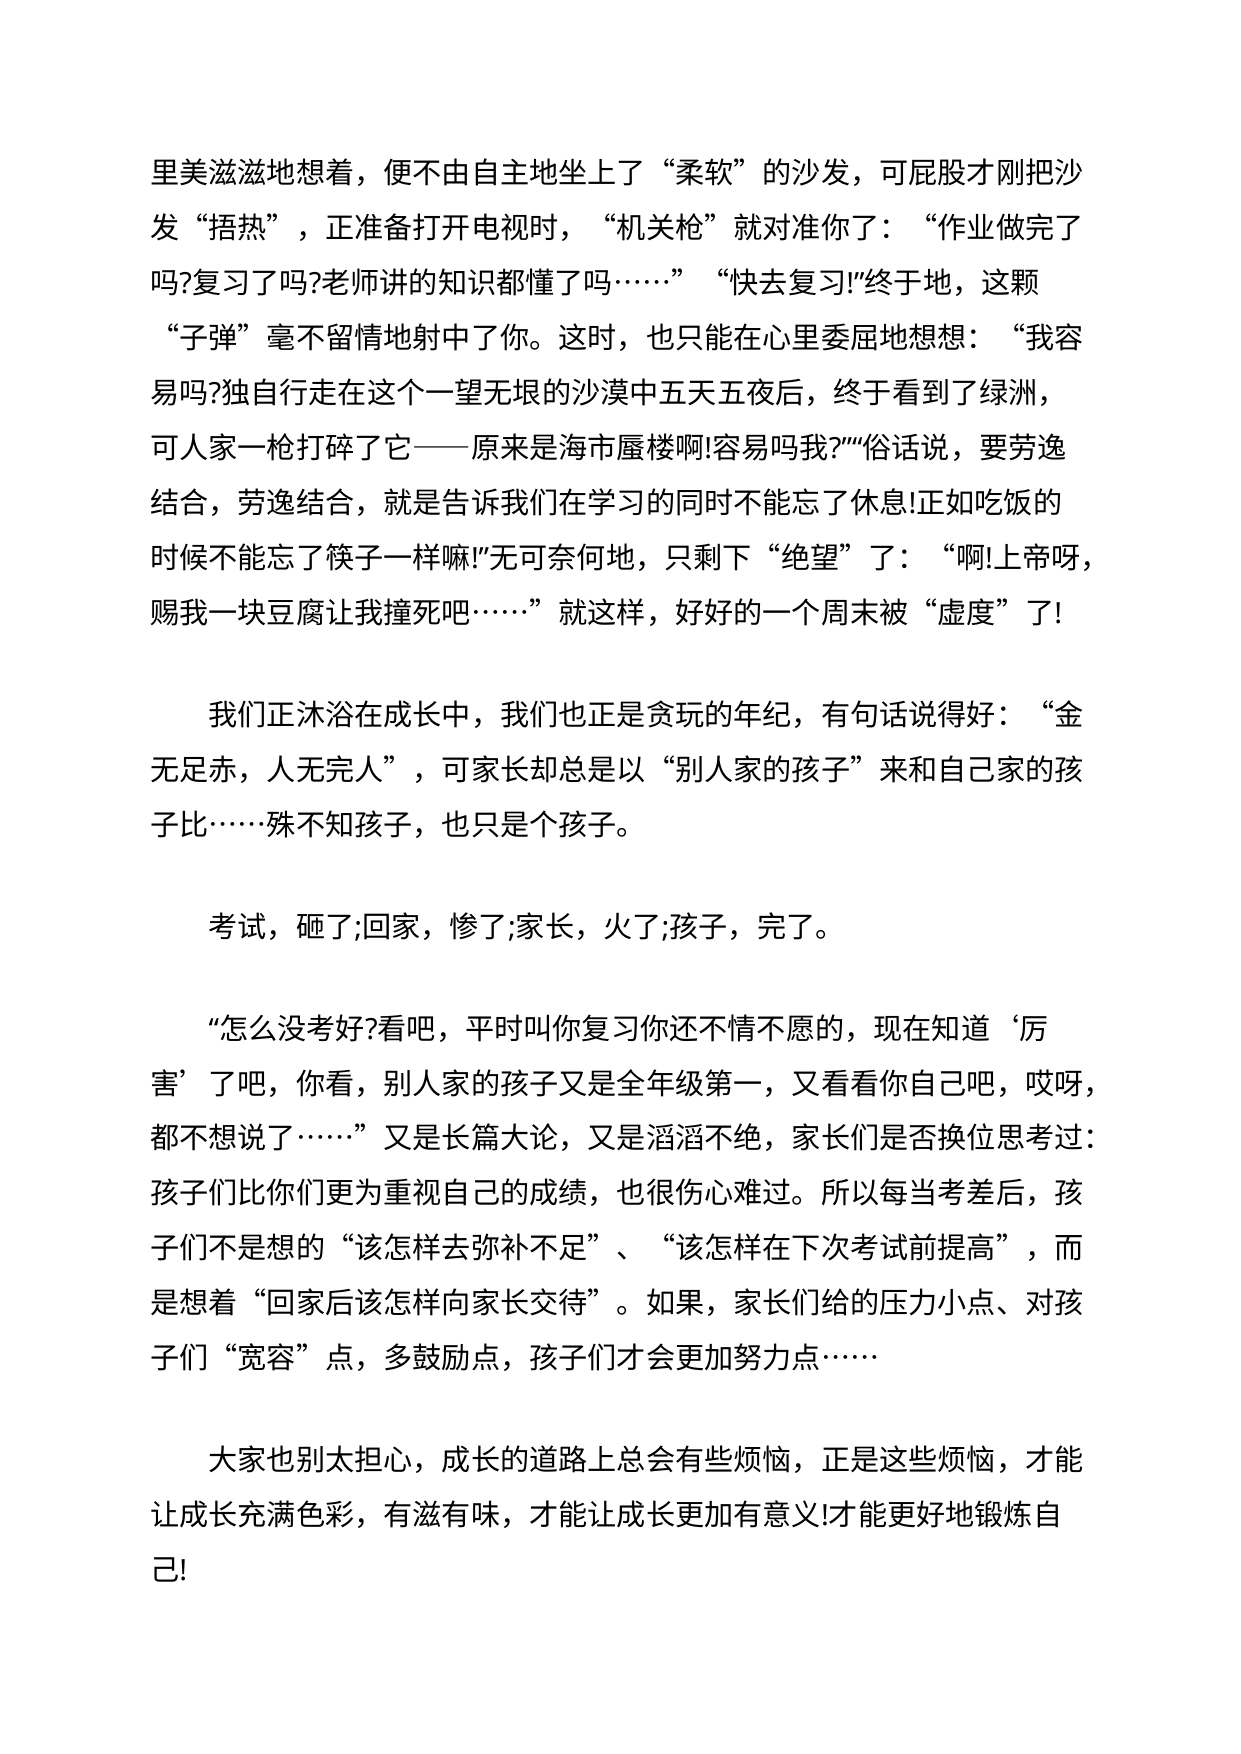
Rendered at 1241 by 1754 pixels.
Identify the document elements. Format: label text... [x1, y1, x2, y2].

text 考试，砸了;回家，惨了;家长，火了;孩子，完了。 [150, 903, 1090, 946]
text 大家也别太担心，成长的道路上总会有些烦恼，正是这些烦恼，才能让成长充满色彩，有滋有味，才能让成长更加有意义!才能更好地锻炼自己! [150, 1436, 1090, 1589]
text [150, 150, 1090, 632]
text 我们正沐浴在成长中，我们也正是贪玩的年纪，有句话说得好：“金无足赤，人无完人”，可家长却总是以“别人家的孩子”来和自己家的孩子比……殊不知孩子，也只是个孩子。 [150, 692, 1090, 844]
text “怎么没考好?看吧，平时叫你复习你还不情不愿的，现在知道‘厉害’了吧，你看，别人家的孩子又是全年级第一，又看看你自己吧，哎呀，都不想说了……”又是长篇大论，又是滔滔不绝，家长们是否换位思考过：孩子们比你们更为重视自己的成绩，也很伤心难过。所以每当考差后，孩子们不是想的“该怎样去弥补不足”、“该怎样在下次考试前提高”，而是想着“回家后该怎样向家长交待”。如果，家长们给的压力小点、对孩子们“宽容”点，多鼓励点，孩子们才会更加努力点…… [150, 1005, 1090, 1377]
